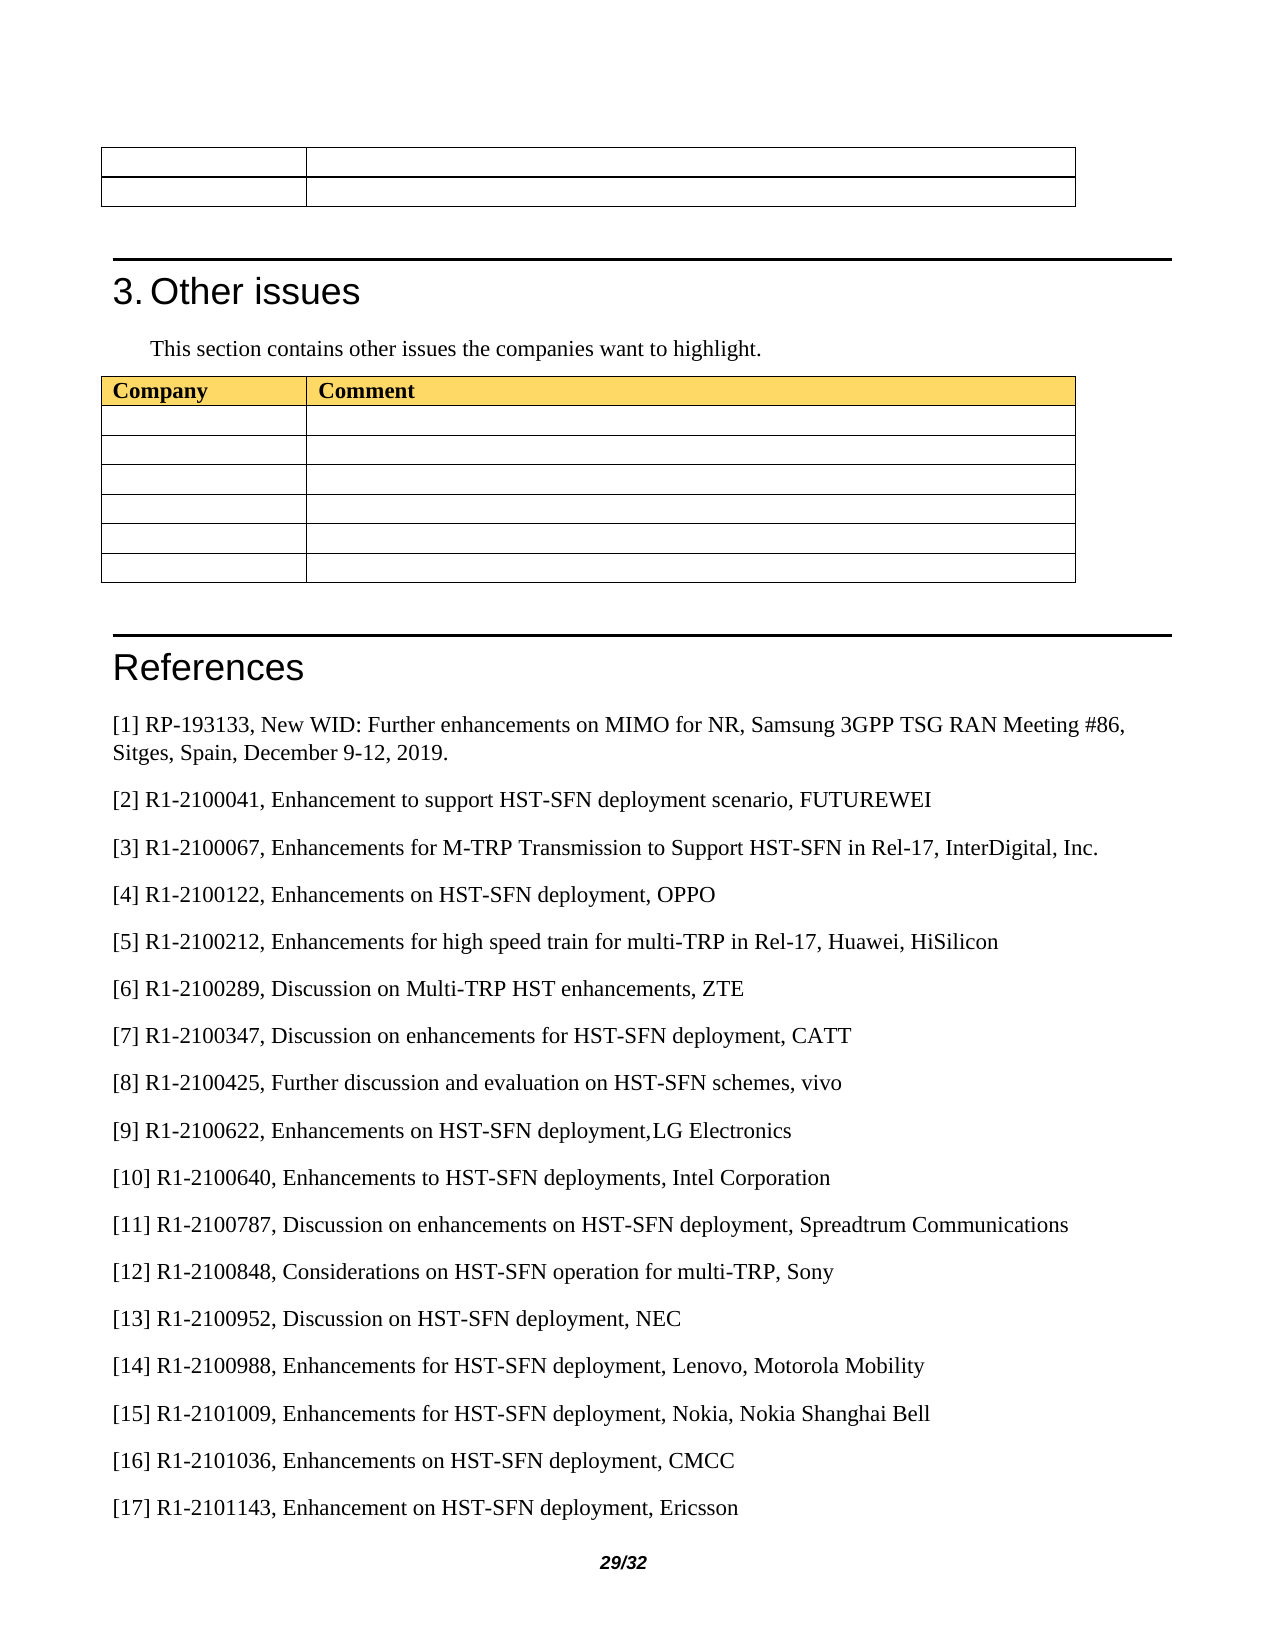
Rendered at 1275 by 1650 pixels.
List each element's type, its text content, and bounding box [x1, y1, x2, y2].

table_cell [307, 465, 1075, 493]
table_cell [307, 554, 1075, 582]
text [13] R1-2100952, Discussion on HST-SFN deployment, NEC [112, 1305, 1172, 1332]
text [17] R1-2101143, Enhancement on HST-SFN deployment, Ericsson [112, 1494, 1172, 1521]
table_cell [102, 465, 306, 493]
text [16] R1-2101036, Enhancements on HST-SFN deployment, CMCC [112, 1447, 1172, 1473]
text [8] R1-2100425, Further discussion and evaluation on HST-SFN schemes, vivo [112, 1069, 1172, 1096]
text [5] R1-2100212, Enhancements for high speed train for multi-TRP in Rel-17, Huawei, HiSilicon [112, 928, 1172, 954]
text [2] R1-2100041, Enhancement to support HST-SFN deployment scenario, FUTUREWEI [112, 786, 1172, 813]
text [9] R1-2100622, Enhancements on HST-SFN deployment, LG Electronics [112, 1117, 1172, 1143]
table_cell [102, 178, 306, 206]
table_cell [307, 178, 1075, 206]
table_cell [102, 148, 306, 176]
table_cell [307, 148, 1075, 176]
table_cell [307, 524, 1075, 552]
text [15] R1-2101009, Enhancements for HST-SFN deployment, Nokia, Nokia Shanghai Bell [112, 1400, 1172, 1426]
table_cell [102, 495, 306, 523]
subtitle Other issues [112, 259, 1172, 312]
table_cell [102, 436, 306, 464]
text [10] R1-2100640, Enhancements to HST-SFN deployments, Intel Corporation [112, 1164, 1172, 1190]
table_cell [102, 554, 306, 582]
table_cell [307, 406, 1075, 434]
text [12] R1-2100848, Considerations on HST-SFN operation for multi-TRP, Sony [112, 1258, 1172, 1284]
table_cell [102, 524, 306, 552]
text [7] R1-2100347, Discussion on enhancements for HST-SFN deployment, CATT [112, 1022, 1172, 1049]
table_header Comment [307, 377, 1075, 405]
table_header Company [102, 377, 306, 405]
text [1] RP-193133, New WID: Further enhancements on MIMO for NR, Samsung 3GPP TSG RAN Meeting #86, Sitges, Spain, December 9-12, 2019. [112, 711, 1172, 766]
text This section contains other issues the companies want to highlight. [112, 335, 1172, 361]
table_cell [307, 436, 1075, 464]
subtitle References [112, 635, 1172, 688]
text [14] R1-2100988, Enhancements for HST-SFN deployment, Lenovo, Motorola Mobility [112, 1353, 1172, 1379]
table_cell [102, 406, 306, 434]
text [6] R1-2100289, Discussion on Multi-TRP HST enhancements, ZTE [112, 975, 1172, 1001]
table_cell [307, 495, 1075, 523]
text [4] R1-2100122, Enhancements on HST-SFN deployment, OPPO [112, 881, 1172, 907]
text [11] R1-2100787, Discussion on enhancements on HST-SFN deployment, Spreadtrum Communications [112, 1211, 1172, 1237]
text [3] R1-2100067, Enhancements for M-TRP Transmission to Support HST-SFN in Rel-17, InterDigital, Inc. [112, 833, 1172, 860]
